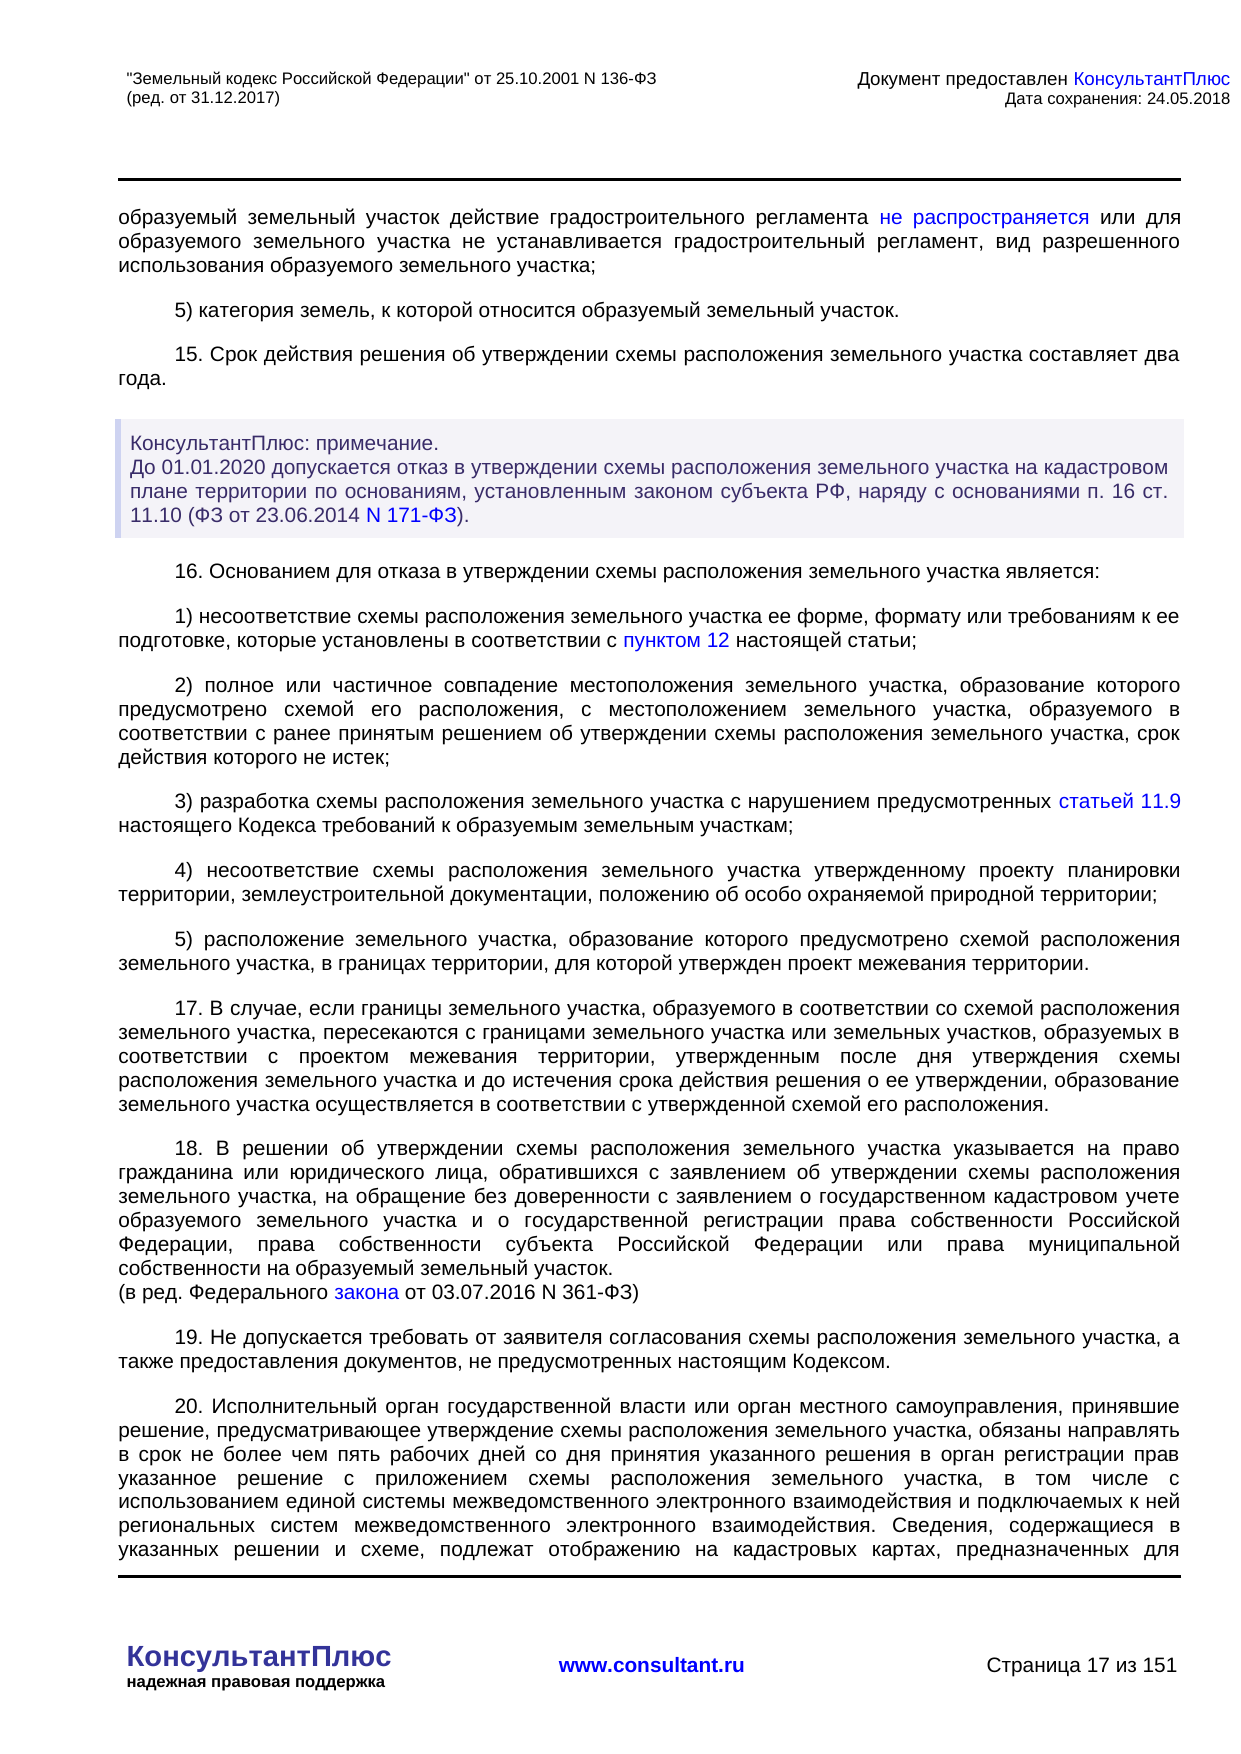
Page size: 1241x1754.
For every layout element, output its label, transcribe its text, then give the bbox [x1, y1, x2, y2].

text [118, 205, 1181, 277]
text 2) полное или частичное совпадение местоположения земельного участка, образование которого предусмотрено схемой его расположения, с местоположением земельного участка, образуемого в соответствии с ранее принятым решением об утверждении схемы расположения земельного участка, срок действия которого не истек; [118, 673, 1181, 768]
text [118, 1393, 1181, 1561]
text 1) несоответствие схемы расположения земельного участка ее форме, формату или требованиям к ее подготовке, которые установлены в соответствии с пунктом 12 настоящей статьи; [118, 604, 1181, 652]
text 5) категория земель, к которой относится образуемый земельный участок. [118, 297, 1181, 321]
text (в ред. Федерального закона от 03.07.2016 N 361-ФЗ) [118, 1280, 1181, 1304]
text 18. В решении об утверждении схемы расположения земельного участка указывается на право гражданина или юридического лица, обратившихся с заявлением об утверждении схемы расположения земельного участка, на обращение без доверенности с заявлением о государственном кадастровом учете образуемого земельного участка и о государственной регистрации права собственности Российской Федерации, права собственности субъекта Российской Федерации или права муниципальной собственности на образуемый земельный участок. [118, 1136, 1181, 1280]
text 4) несоответствие схемы расположения земельного участка утвержденному проекту планировки территории, землеустроительной документации, положению об особо охраняемой природной территории; [118, 858, 1181, 906]
text 16. Основанием для отказа в утверждении схемы расположения земельного участка является: [118, 559, 1181, 583]
text 17. В случае, если границы земельного участка, образуемого в соответствии со схемой расположения земельного участка, пересекаются с границами земельного участка или земельных участков, образуемых в соответствии с проектом межевания территории, утвержденным после дня утверждения схемы расположения земельного участка и до истечения срока действия решения о ее утверждении, образование земельного участка осуществляется в соответствии с утвержденной схемой его расположения. [118, 996, 1181, 1115]
table_header КонсультантПлюс: примечание. До 01.01.2020 допускается отказ в утверждении схемы расположения земельного участка на кадастровом плане территории по основаниям, установленным законом субъекта РФ, наряду с основаниями п. 16 ст. 11.10 (ФЗ от 23.06.2014 N 171-ФЗ). [121, 419, 1178, 538]
text 15. Срок действия решения об утверждении схемы расположения земельного участка составляет два года. [118, 342, 1181, 390]
text 3) разработка схемы расположения земельного участка с нарушением предусмотренных статьей 11.9 настоящего Кодекса требований к образуемым земельным участкам; [118, 789, 1181, 837]
text 19. Не допускается требовать от заявителя согласования схемы расположения земельного участка, а также предоставления документов, не предусмотренных настоящим Кодексом. [118, 1325, 1181, 1373]
text 5) расположение земельного участка, образование которого предусмотрено схемой расположения земельного участка, в границах территории, для которой утвержден проект межевания территории. [118, 927, 1181, 975]
